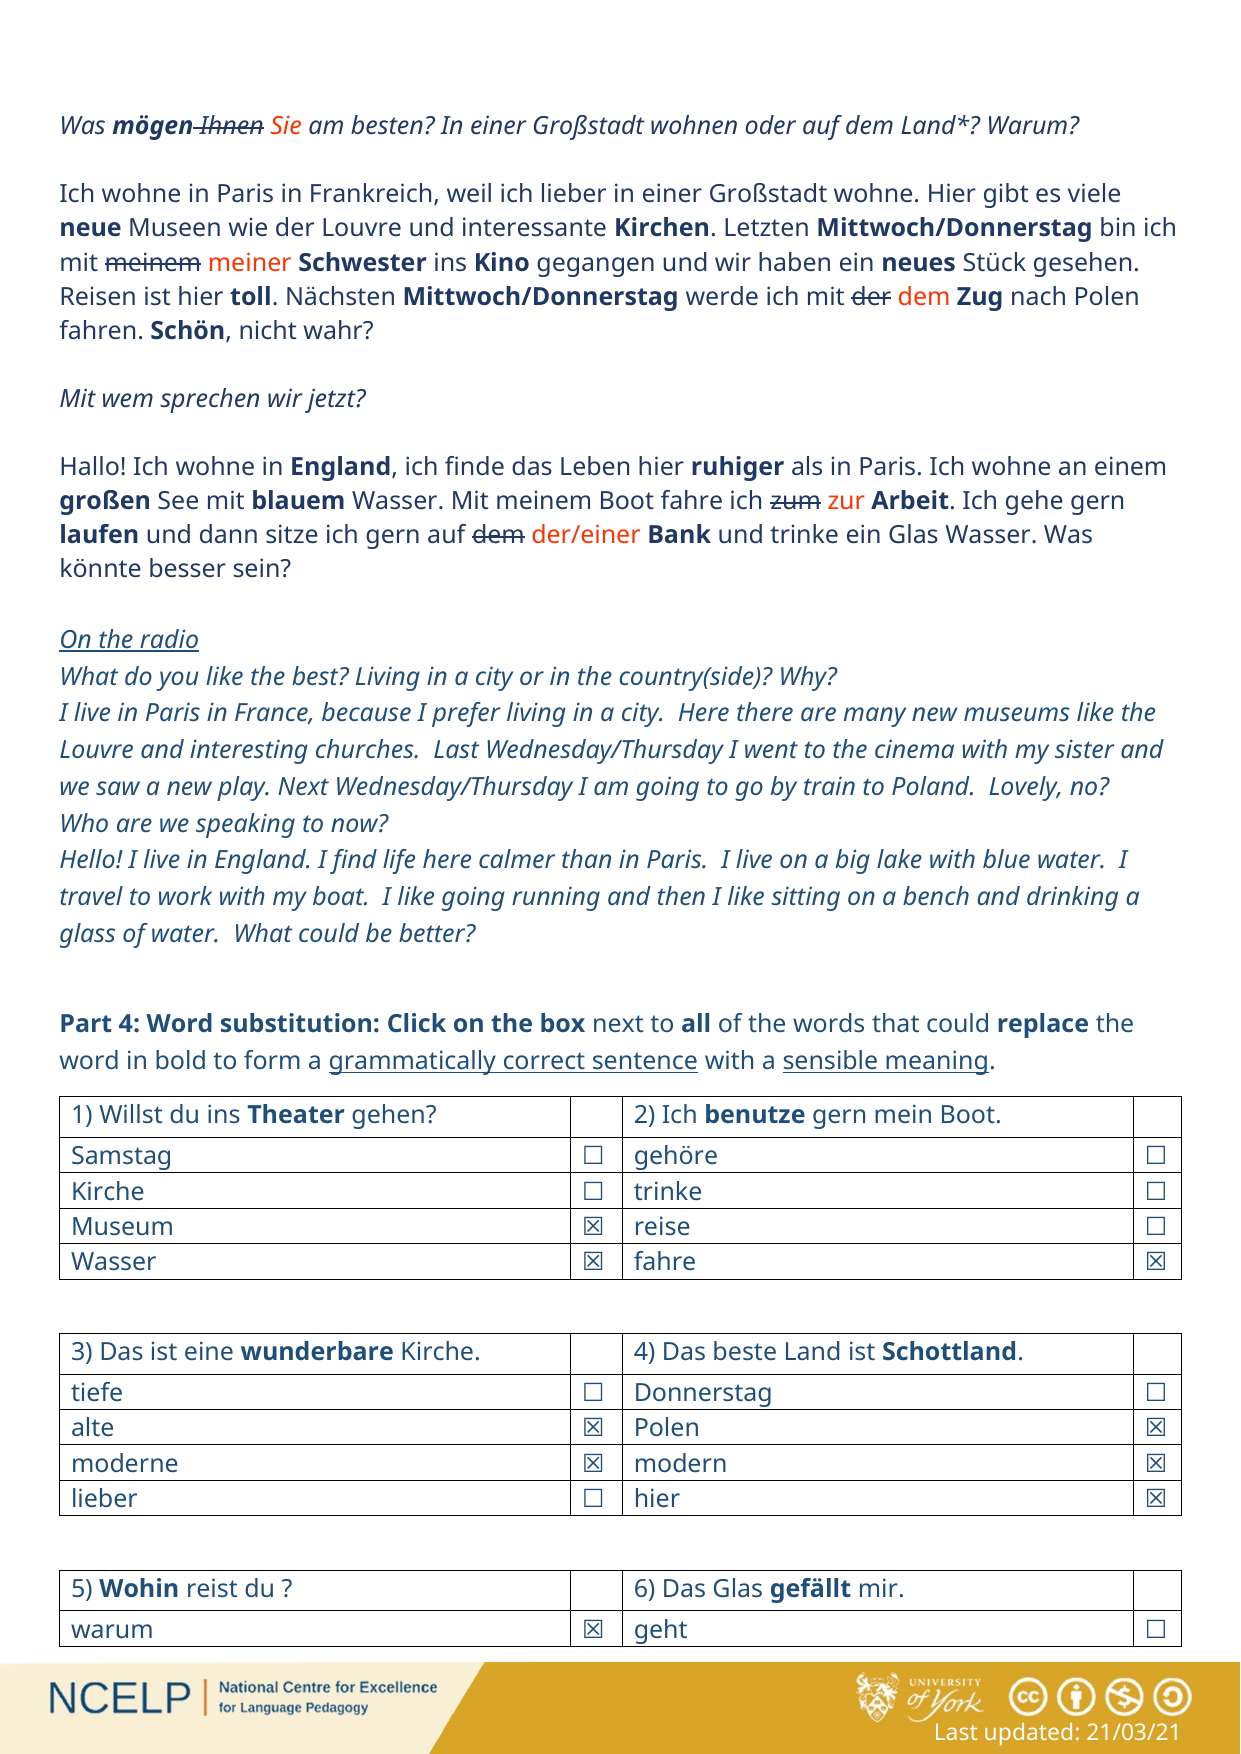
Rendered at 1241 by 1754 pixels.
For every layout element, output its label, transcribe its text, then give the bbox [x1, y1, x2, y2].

table_cell fahre [623, 1244, 1133, 1278]
table_header [571, 1097, 622, 1137]
table_cell Museum [60, 1209, 570, 1243]
table_cell reise [623, 1209, 1133, 1243]
table_header 5) Wohin reist du ? [60, 1571, 570, 1610]
text Hallo! Ich wohne in England, ich finde das Leben hier ruhiger als in Paris. Ich wohne an einem großen See mit blauem Wasser. Mit meinem Boot fahre ich zum zur Arbeit. Ich gehe gern laufen und dann sitze ich gern auf dem der/einer Bank und trinke ein Glas Wasser. Was könnte besser sein? [59, 448, 1181, 585]
text Ich wohne in Paris in Frankreich, weil ich lieber in einer Großstadt wohne. Hier gibt es viele neue Museen wie der Louvre und interessante Kirchen. Letzten Mittwoch/Donnerstag bin ich mit meinem meiner Schwester ins Kino gegangen und wir haben ein neues Stück gesehen. Reisen ist hier toll. Nächsten Mittwoch/Donnerstag werde ich mit der dem Zug nach Polen fahren. Schön, nicht wahr? [59, 176, 1181, 346]
text Mit wem sprechen wir jetzt? [59, 380, 1181, 414]
table_header [571, 1334, 622, 1373]
text Was mögen Ihnen Sie am besten? In einer Großstadt wohnen oder auf dem Land*? Warum? [59, 108, 1181, 142]
table_header [1134, 1571, 1181, 1610]
table_cell Kirche [60, 1173, 570, 1208]
table_cell moderne [60, 1445, 570, 1480]
table_header [571, 1571, 622, 1610]
table_cell hier [623, 1481, 1133, 1515]
table_header 1) Willst du ins Theater gehen? [60, 1097, 570, 1137]
table_cell lieber [60, 1481, 570, 1515]
table_header 6) Das Glas gefällt mir. [623, 1571, 1133, 1610]
table_header [1134, 1097, 1181, 1137]
table_cell gehöre [623, 1138, 1133, 1172]
table_cell tiefe [60, 1375, 570, 1409]
table_header 3) Das ist eine wunderbare Kirche. [60, 1334, 570, 1373]
table_cell Wasser [60, 1244, 570, 1278]
table_cell Donnerstag [623, 1375, 1133, 1409]
table_cell Polen [623, 1410, 1133, 1444]
text Part 4: Word substitution: Click on the box next to all of the words that could replace the word in bold to form a grammatically correct sentence with a sensible meaning. [59, 1006, 1181, 1077]
table_cell alte [60, 1410, 570, 1444]
picture [0, 1662, 1240, 1754]
text On the radio What do you like the best? Living in a city or in the country(side)? Why? I live in Paris in France, because I prefer living in a city. Here there are many new museums like the Louvre and interesting churches. Last Wednesday/Thursday I went to the cinema with my sister and we saw a new play. Next Wednesday/Thursday I am going to go by train to Poland. Lovely, no? Who are we speaking to now? Hello! I live in England. I find life here calmer than in Paris. I live on a big lake with blue water. I travel to work with my boat. I like going running and then I like sitting on a bench and drinking a glass of water. What could be better? [59, 585, 1181, 987]
table_cell modern [623, 1445, 1133, 1480]
table_cell warum [60, 1611, 570, 1646]
table_header 2) Ich benutze gern mein Boot. [623, 1097, 1133, 1137]
table_cell geht [623, 1611, 1133, 1646]
table_header [1134, 1334, 1181, 1373]
table_header 4) Das beste Land ist Schottland. [623, 1334, 1133, 1373]
table_cell Samstag [60, 1138, 570, 1172]
table_cell trinke [623, 1173, 1133, 1208]
